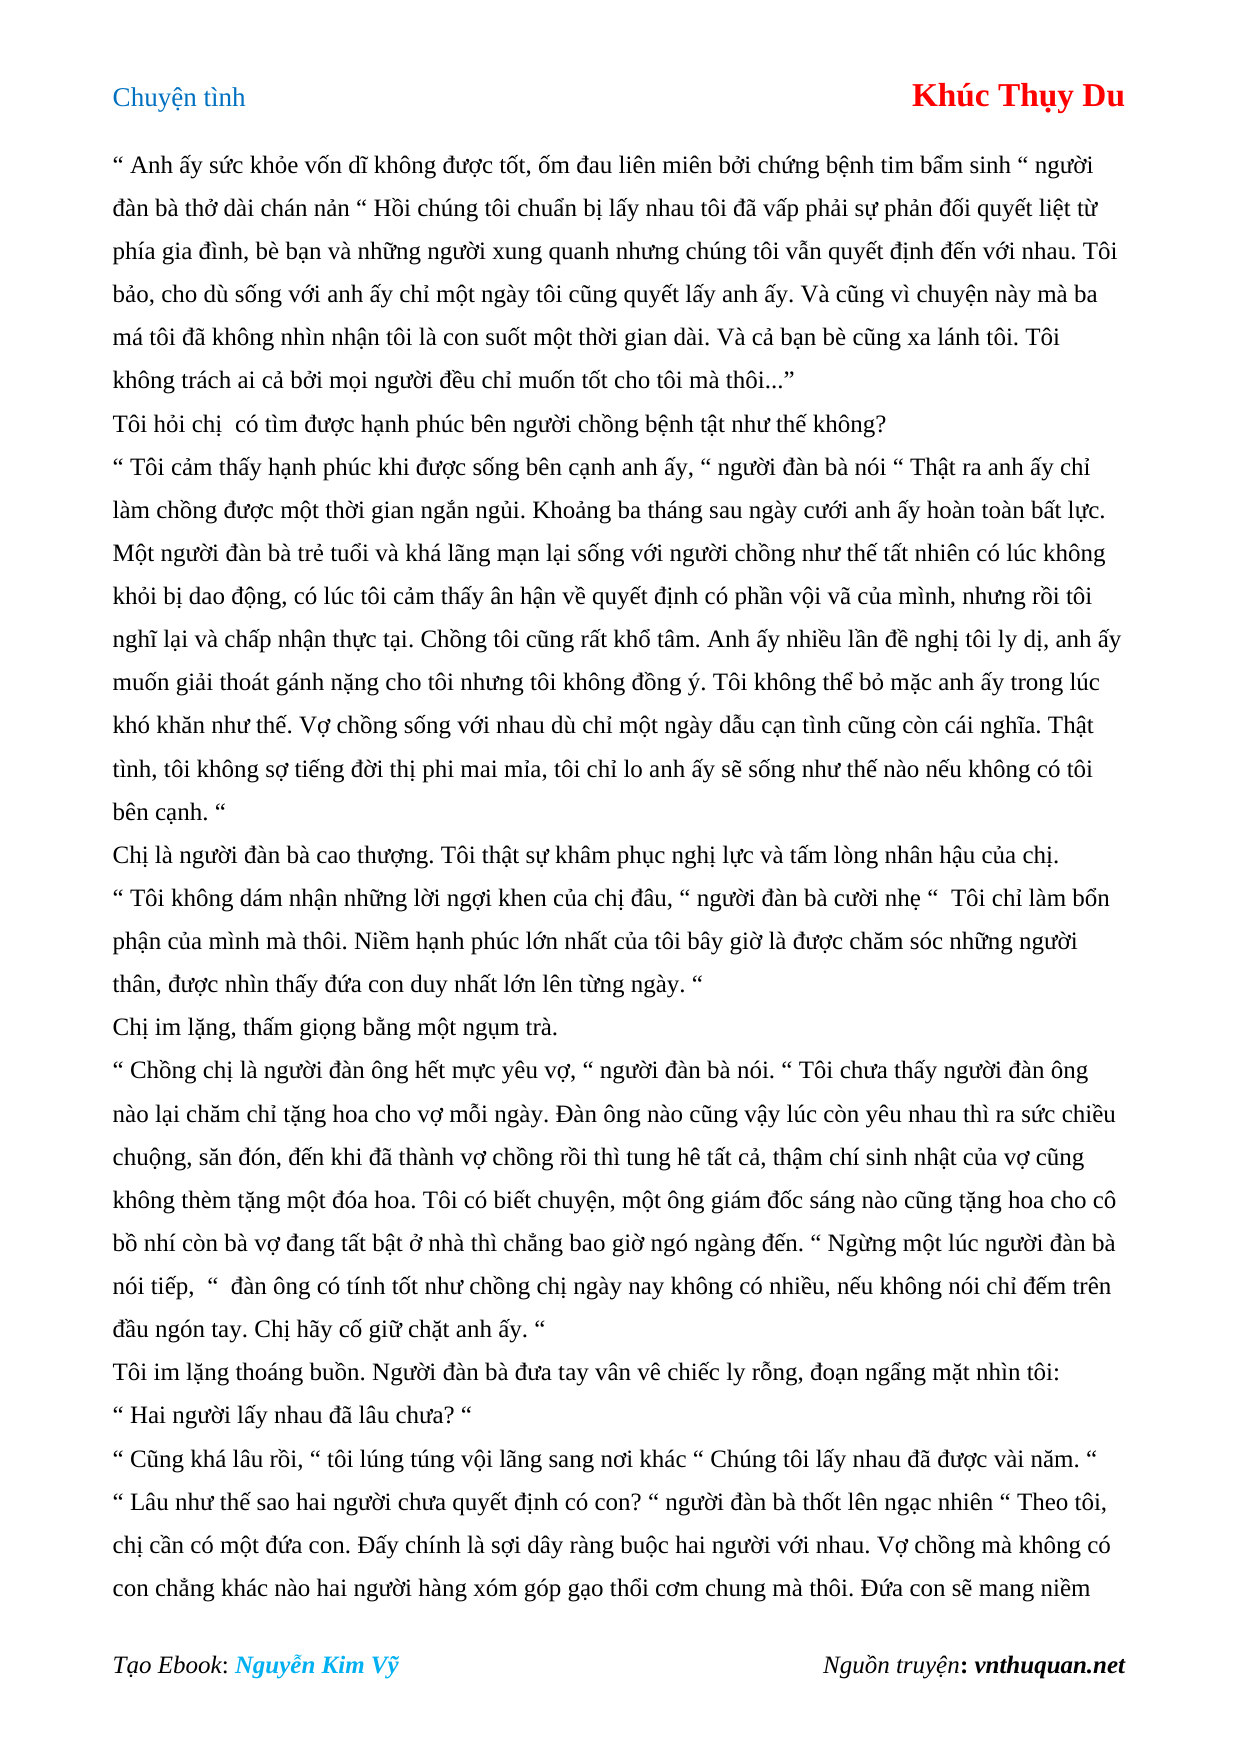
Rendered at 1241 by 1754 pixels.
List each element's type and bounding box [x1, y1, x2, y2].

text [112, 150, 1128, 1602]
